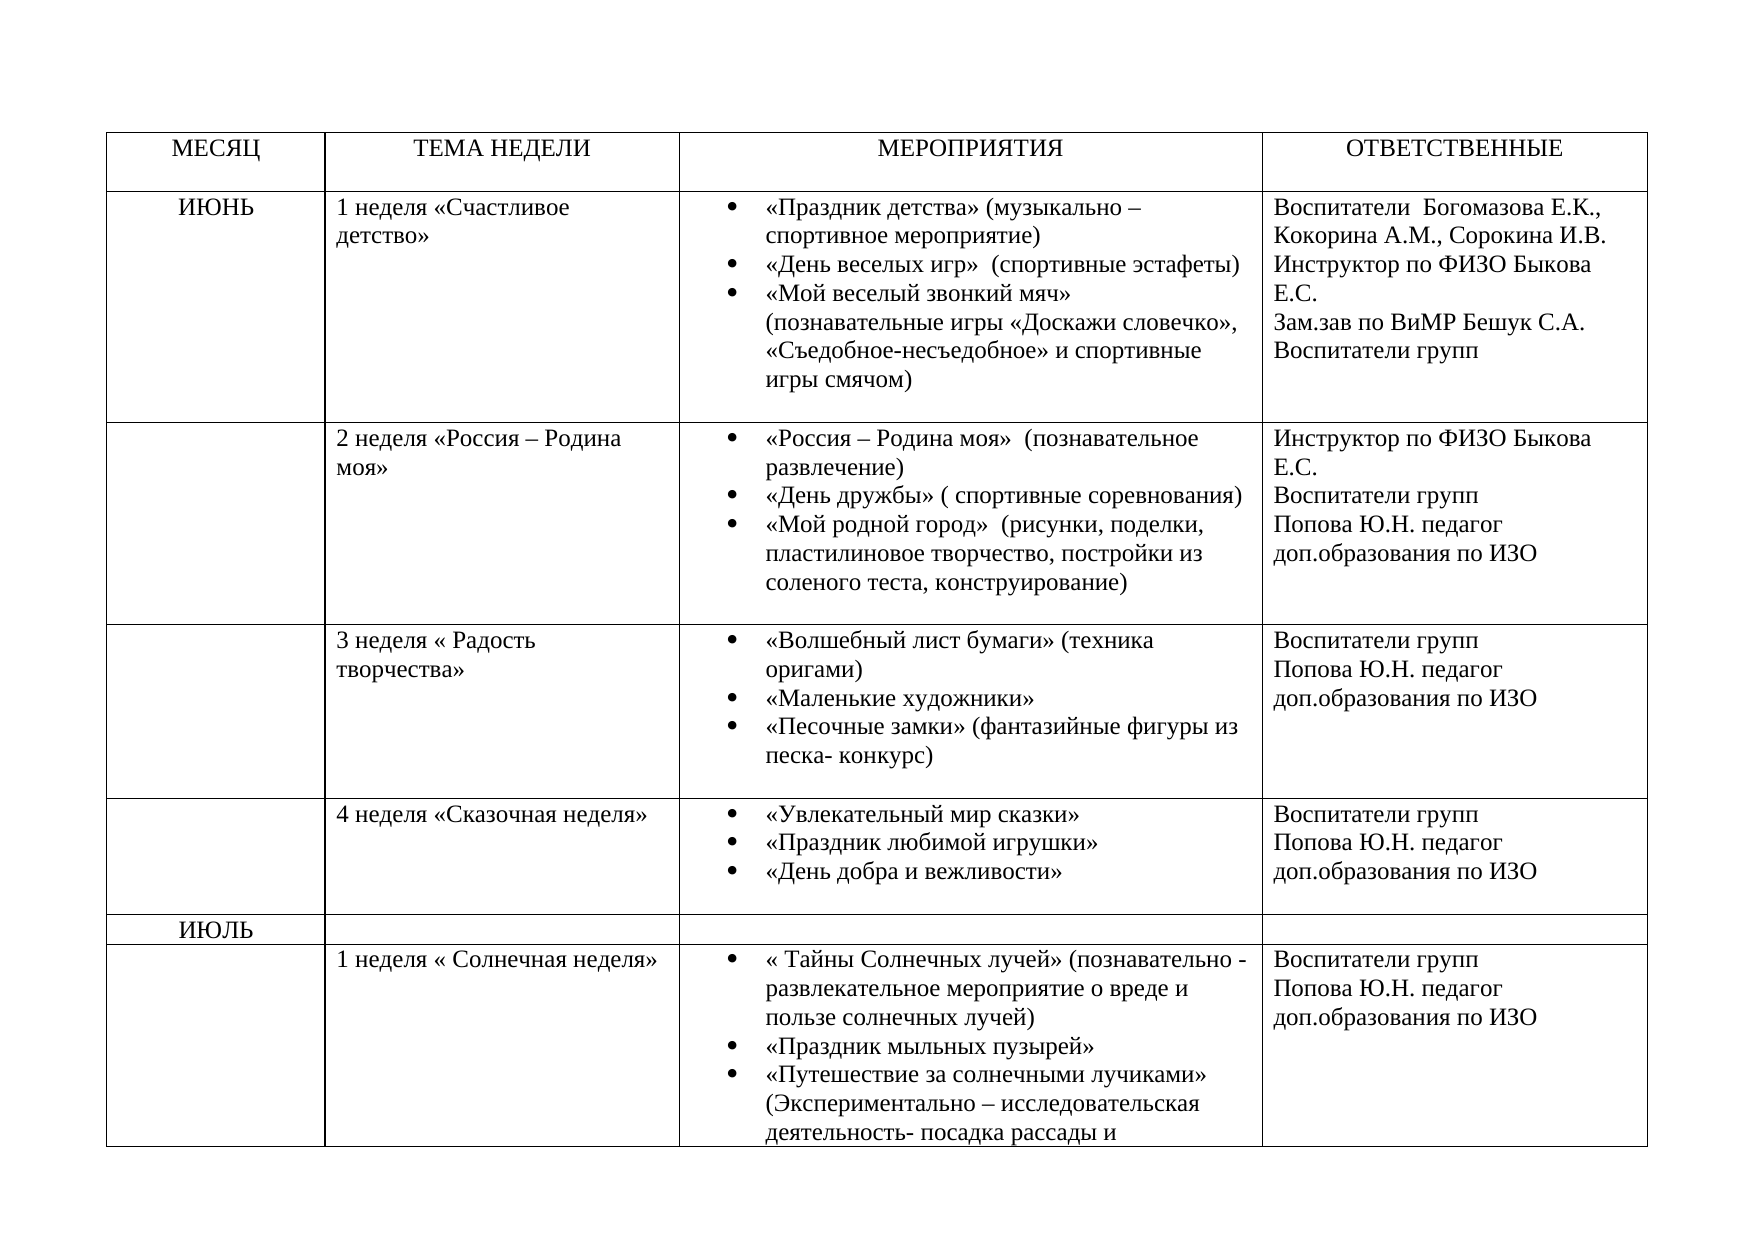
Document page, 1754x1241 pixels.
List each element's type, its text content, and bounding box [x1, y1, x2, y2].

table_cell Воспитатели групп Попова Ю.Н. педагог доп.образования по ИЗО [1263, 625, 1647, 798]
table_cell «Увлекательный мир сказки» «Праздник любимой игрушки» «День добра и вежливости» [680, 799, 1262, 914]
table_cell 2 неделя «Россия – Родина моя» [326, 423, 679, 624]
table_cell [107, 945, 324, 1146]
table_header ОТВЕТСТВЕННЫЕ [1263, 133, 1647, 191]
table_cell ИЮЛЬ [107, 915, 324, 943]
table_header МЕРОПРИЯТИЯ [680, 133, 1262, 191]
table_cell ИЮНЬ [107, 192, 324, 422]
table_cell [326, 915, 679, 943]
table_cell Воспитатели групп Попова Ю.Н. педагог доп.образования по ИЗО [1263, 799, 1647, 914]
table_cell 3 неделя « Радость творчества» [326, 625, 679, 798]
table_cell [107, 799, 324, 914]
table_cell Инструктор по ФИЗО Быкова Е.С. Воспитатели групп Попова Ю.Н. педагог доп.образования по ИЗО [1263, 423, 1647, 624]
table_cell [107, 423, 324, 624]
table_cell [107, 625, 324, 798]
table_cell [326, 945, 679, 1146]
table_cell «Россия – Родина моя» (познавательное развлечение) «День дружбы» ( спортивные соревнования) «Мой родной город» (рисунки, поделки, пластилиновое творчество, постройки из соленого теста, конструирование) [680, 423, 1262, 624]
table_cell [1263, 945, 1647, 1146]
table_cell [680, 915, 1262, 943]
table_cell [680, 945, 1262, 1146]
table_header МЕСЯЦ [107, 133, 324, 191]
table_cell «Праздник детства» (музыкально – спортивное мероприятие) «День веселых игр» (спортивные эстафеты) «Мой веселый звонкий мяч» (познавательные игры «Доскажи словечко», «Съедобное-несъедобное» и спортивные игры смячом) [680, 192, 1262, 422]
table_cell «Волшебный лист бумаги» (техника оригами) «Маленькие художники» «Песочные замки» (фантазийные фигуры из песка- конкурс) [680, 625, 1262, 798]
table_cell Воспитатели Богомазова Е.К., Кокорина А.М., Сорокина И.В. Инструктор по ФИЗО Быкова Е.С. Зам.зав по ВиМР Бешук С.А. Воспитатели групп [1263, 192, 1647, 422]
table_cell [1263, 915, 1647, 943]
table_cell 4 неделя «Сказочная неделя» [326, 799, 679, 914]
table_header ТЕМА НЕДЕЛИ [326, 133, 679, 191]
table_cell 1 неделя «Счастливое детство» [326, 192, 679, 422]
